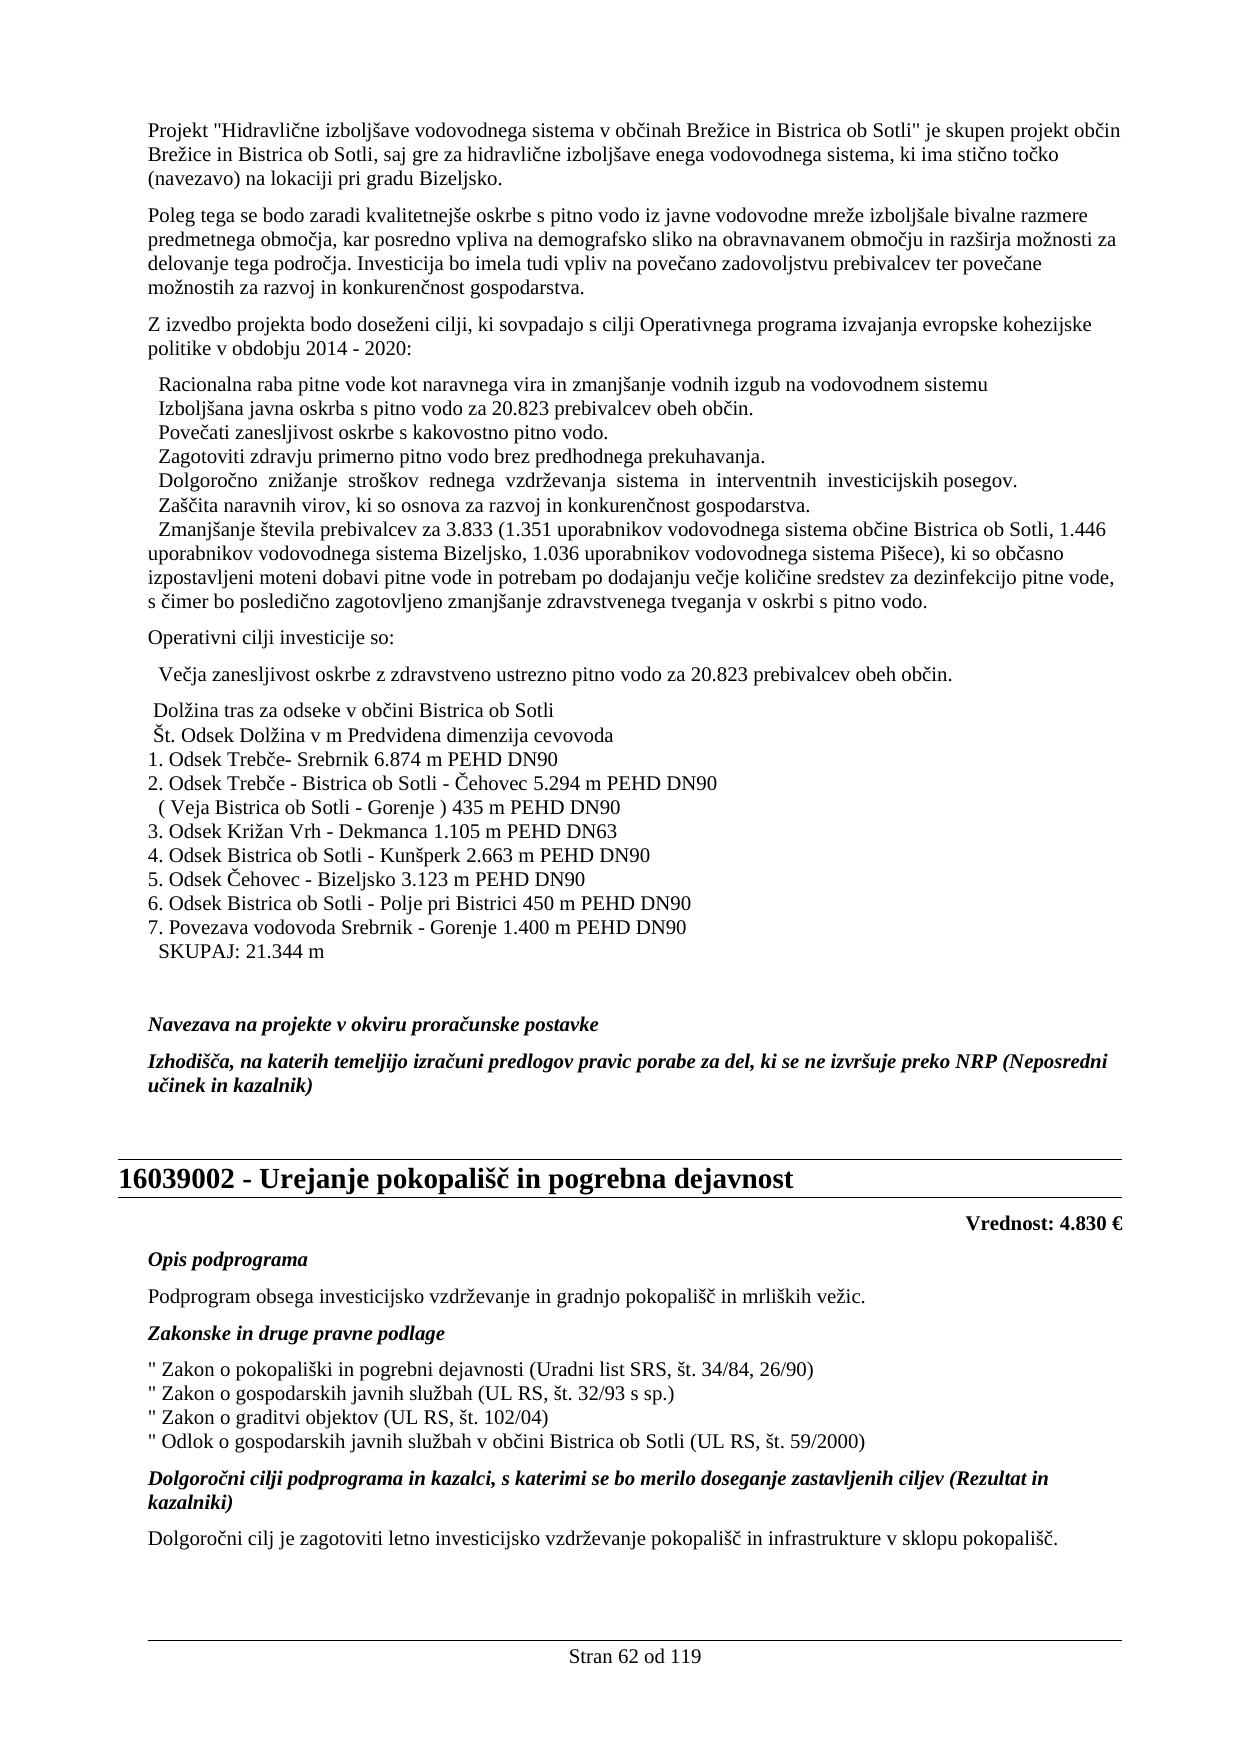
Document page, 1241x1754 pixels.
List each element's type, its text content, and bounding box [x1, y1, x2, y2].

text Večja zanesljivost oskrbe z zdravstveno ustrezno pitno vodo za 20.823 prebivalcev obeh občin. [148, 662, 1122, 686]
text Operativni cilji investicije so: [148, 625, 1122, 649]
subtitle Izhodišča, na katerih temeljijo izračuni predlogov pravic porabe za del, ki se ne izvršuje preko NRP (Neposredni učinek in kazalnik) [148, 1049, 1122, 1097]
subtitle Navezava na projekte v okviru proračunske postavke [148, 1012, 1122, 1036]
text Projekt "Hidravlične izboljšave vodovodnega sistema v občinah Brežice in Bistrica ob Sotli" je skupen projekt občin Brežice in Bistrica ob Sotli, saj gre za hidravlične izboljšave enega vodovodnega sistema, ki ima stično točko (navezavo) na lokaciji pri gradu Bizeljsko. [148, 118, 1122, 190]
text Podprogram obsega investicijsko vzdrževanje in gradnjo pokopališč in mrliških vežic. [148, 1284, 1122, 1308]
text Z izvedbo projekta bodo doseženi cilji, ki sovpadajo s cilji Operativnega programa izvajanja evropske kohezijske politike v obdobju 2014 - 2020: [148, 312, 1122, 360]
text Dolžina tras za odseke v občini Bistrica ob Sotli Št. Odsek Dolžina v m Predvidena dimenzija cevovoda 1. Odsek Trebče- Srebrnik 6.874 m PEHD DN90 2. Odsek Trebče - Bistrica ob Sotli - Čehovec 5.294 m PEHD DN90 ( Veja Bistrica ob Sotli - Gorenje ) 435 m PEHD DN90 3. Odsek Križan Vrh - Dekmanca 1.105 m PEHD DN63 4. Odsek Bistrica ob Sotli - Kunšperk 2.663 m PEHD DN90 5. Odsek Čehovec - Bizeljsko 3.123 m PEHD DN90 6. Odsek Bistrica ob Sotli - Polje pri Bistrici 450 m PEHD DN90 7. Povezava vodovoda Srebrnik - Gorenje 1.400 m PEHD DN90 SKUPAJ: 21.344 m [148, 698, 1122, 963]
text " Zakon o pokopališki in pogrebni dejavnosti (Uradni list SRS, št. 34/84, 26/90) " Zakon o gospodarskih javnih službah (UL RS, št. 32/93 s sp.) " Zakon o graditvi objektov (UL RS, št. 102/04) " Odlok o gospodarskih javnih službah v občini Bistrica ob Sotli (UL RS, št. 59/2000) [148, 1357, 1122, 1453]
text Poleg tega se bodo zaradi kvalitetnejše oskrbe s pitno vodo iz javne vodovodne mreže izboljšale bivalne razmere predmetnega območja, kar posredno vpliva na demografsko sliko na obravnavanem območju in razširja možnosti za delovanje tega področja. Investicija bo imela tudi vpliv na povečano zadovoljstvu prebivalcev ter povečane možnostih za razvoj in konkurenčnost gospodarstva. [148, 203, 1122, 299]
text Racionalna raba pitne vode kot naravnega vira in zmanjšanje vodnih izgub na vodovodnem sistemu Izboljšana javna oskrba s pitno vodo za 20.823 prebivalcev obeh občin. Povečati zanesljivost oskrbe s kakovostno pitno vodo. Zagotoviti zdravju primerno pitno vodo brez predhodnega prekuhavanja. Dolgoročno znižanje stroškov rednega vzdrževanja sistema in interventnih investicijskih posegov. Zaščita naravnih virov, ki so osnova za razvoj in konkurenčnost gospodarstva. Zmanjšanje števila prebivalcev za 3.833 (1.351 uporabnikov vodovodnega sistema občine Bistrica ob Sotli, 1.446 uporabnikov vodovodnega sistema Bizeljsko, 1.036 uporabnikov vodovodnega sistema Pišece), ki so občasno izpostavljeni moteni dobavi pitne vode in potrebam po dodajanju večje količine sredstev za dezinfekcijo pitne vode, s čimer bo posledično zagotovljeno zmanjšanje zdravstvenega tveganja v oskrbi s pitno vodo. [148, 372, 1122, 613]
subtitle 16039002 - Urejanje pokopališč in pogrebna dejavnost [118, 1160, 1122, 1197]
subtitle Zakonske in druge pravne podlage [148, 1320, 1122, 1344]
text Vrednost: 4.830 € [148, 1211, 1122, 1235]
subtitle Dolgoročni cilji podprograma in kazalci, s katerimi se bo merilo doseganje zastavljenih ciljev (Rezultat in kazalniki) [148, 1466, 1122, 1514]
subtitle Opis podprograma [148, 1247, 1122, 1271]
text Dolgoročni cilj je zagotoviti letno investicijsko vzdrževanje pokopališč in infrastrukture v sklopu pokopališč. [148, 1526, 1122, 1550]
